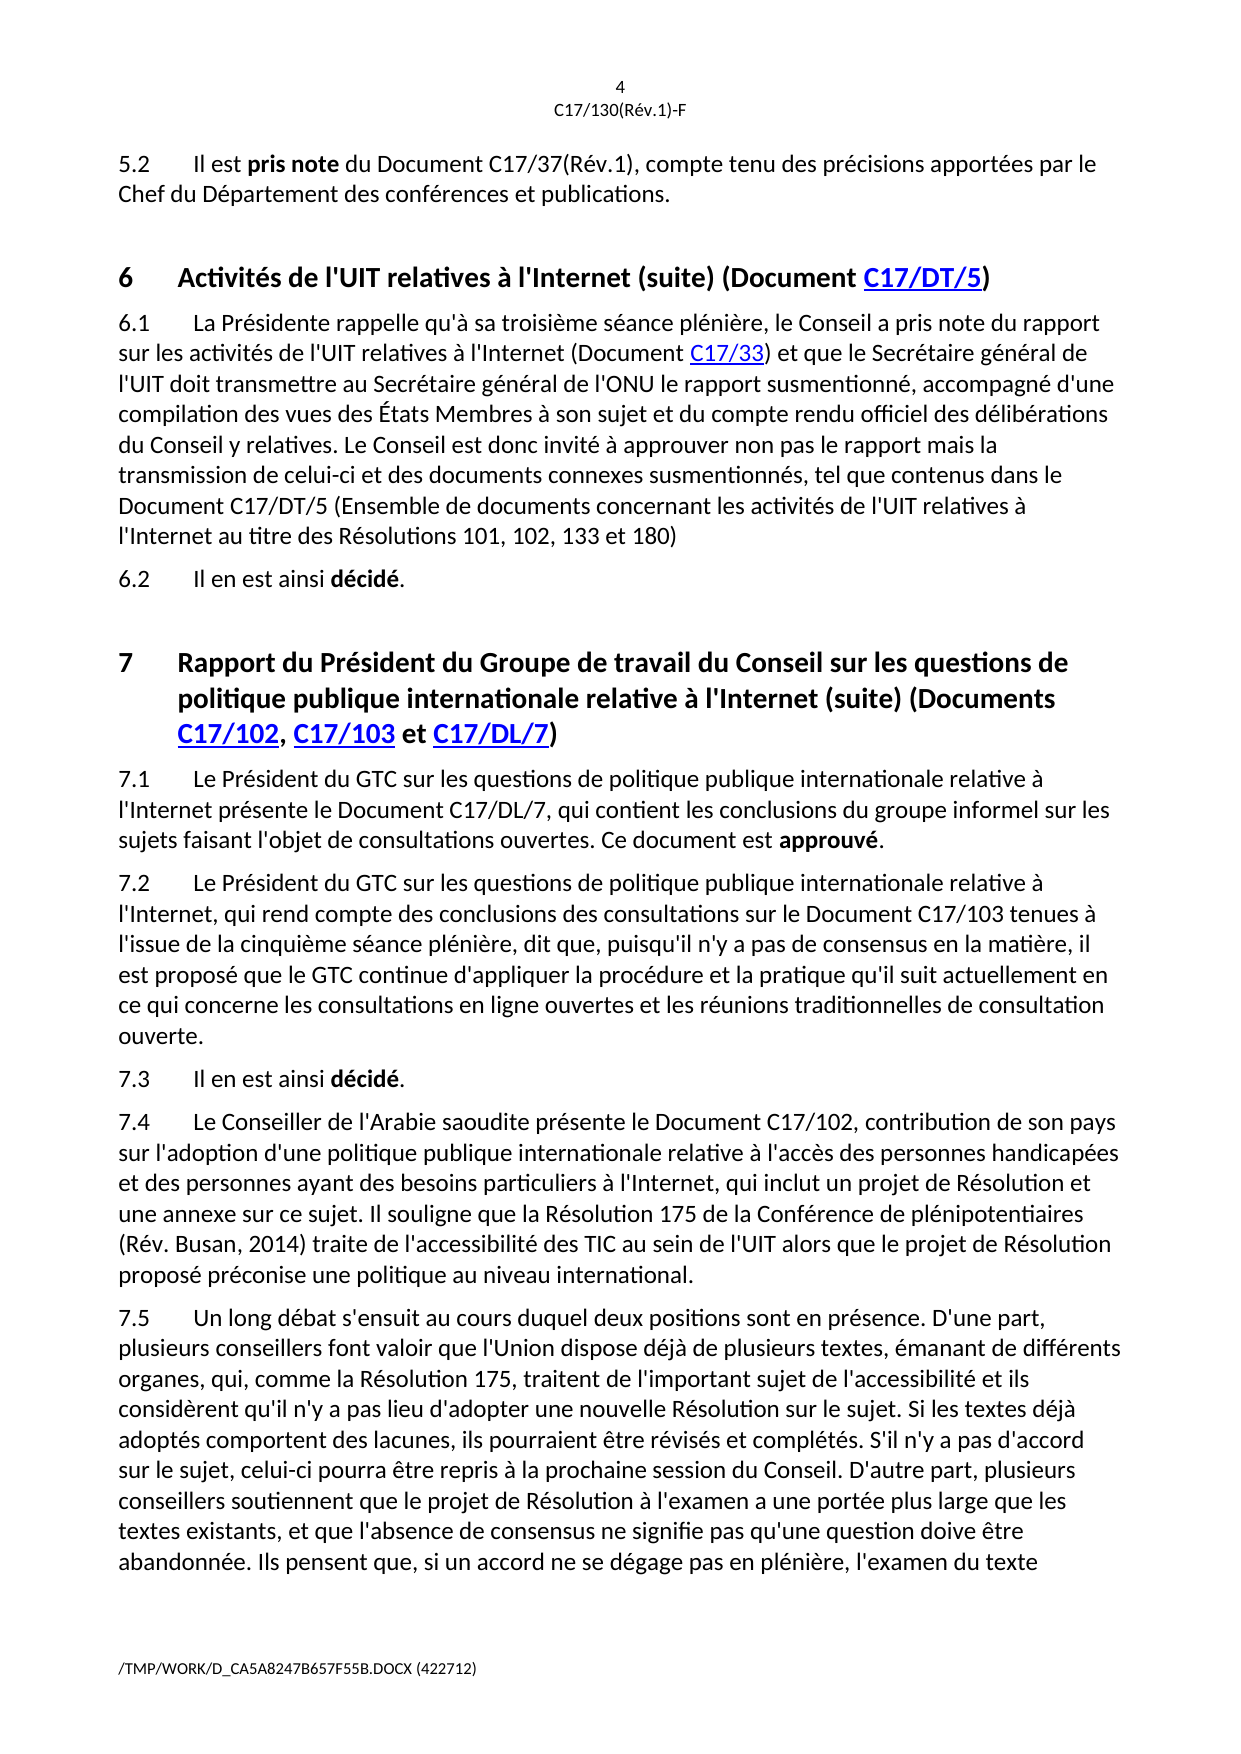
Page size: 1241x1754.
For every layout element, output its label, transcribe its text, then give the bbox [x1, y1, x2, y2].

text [118, 1302, 1122, 1576]
subtitle 7 Rapport du Président du Groupe de travail du Conseil sur les questions de politique publique internationale relative à l'Internet (suite) (Documents C17/102, C17/103 et C17/DL/7) [118, 644, 1122, 751]
text 7.4 Le Conseiller de l'Arabie saoudite présente le Document C17/102, contribution de son pays sur l'adoption d'une politique publique internationale relative à l'accès des personnes handicapées et des personnes ayant des besoins particuliers à l'Internet, qui inclut un projet de Résolution et une annexe sur ce sujet. Il souligne que la Résolution 175 de la Conférence de plénipotentiaires (Rév. Busan, 2014) traite de l'accessibilité des TIC au sein de l'UIT alors que le projet de Résolution proposé préconise une politique au niveau international. [118, 1106, 1122, 1289]
subtitle 6 Activités de l'UIT relatives à l'Internet (suite) (Document C17/DT/5) [118, 259, 1122, 294]
text 5.2 Il est pris note du Document C17/37(Rév.1), compte tenu des précisions apportées par le Chef du Département des conférences et publications. [118, 148, 1122, 209]
text 7.1 Le Président du GTC sur les questions de politique publique internationale relative à l'Internet présente le Document C17/DL/7, qui contient les conclusions du groupe informel sur les sujets faisant l'objet de consultations ouvertes. Ce document est approuvé. [118, 763, 1122, 855]
text 7.2 Le Président du GTC sur les questions de politique publique internationale relative à l'Internet, qui rend compte des conclusions des consultations sur le Document C17/103 tenues à l'issue de la cinquième séance plénière, dit que, puisqu'il n'y a pas de consensus en la matière, il est proposé que le GTC continue d'appliquer la procédure et la pratique qu'il suit actuellement en ce qui concerne les consultations en ligne ouvertes et les réunions traditionnelles de consultation ouverte. [118, 867, 1122, 1051]
text 7.3 Il en est ainsi décidé. [118, 1063, 1122, 1094]
text 6.1 La Présidente rappelle qu'à sa troisième séance plénière, le Conseil a pris note du rapport sur les activités de l'UIT relatives à l'Internet (Document C17/33) et que le Secrétaire général de l'UIT doit transmettre au Secrétaire général de l'ONU le rapport susmentionné, accompagné d'une compilation des vues des États Membres à son sujet et du compte rendu officiel des délibérations du Conseil y relatives. Le Conseil est donc invité à approuver non pas le rapport mais la transmission de celui-ci et des documents connexes susmentionnés, tel que contenus dans le Document C17/DT/5 (Ensemble de documents concernant les activités de l'UIT relatives à l'Internet au titre des Résolutions 101, 102, 133 et 180) [118, 307, 1122, 551]
text 6.2 Il en est ainsi décidé. [118, 563, 1122, 594]
